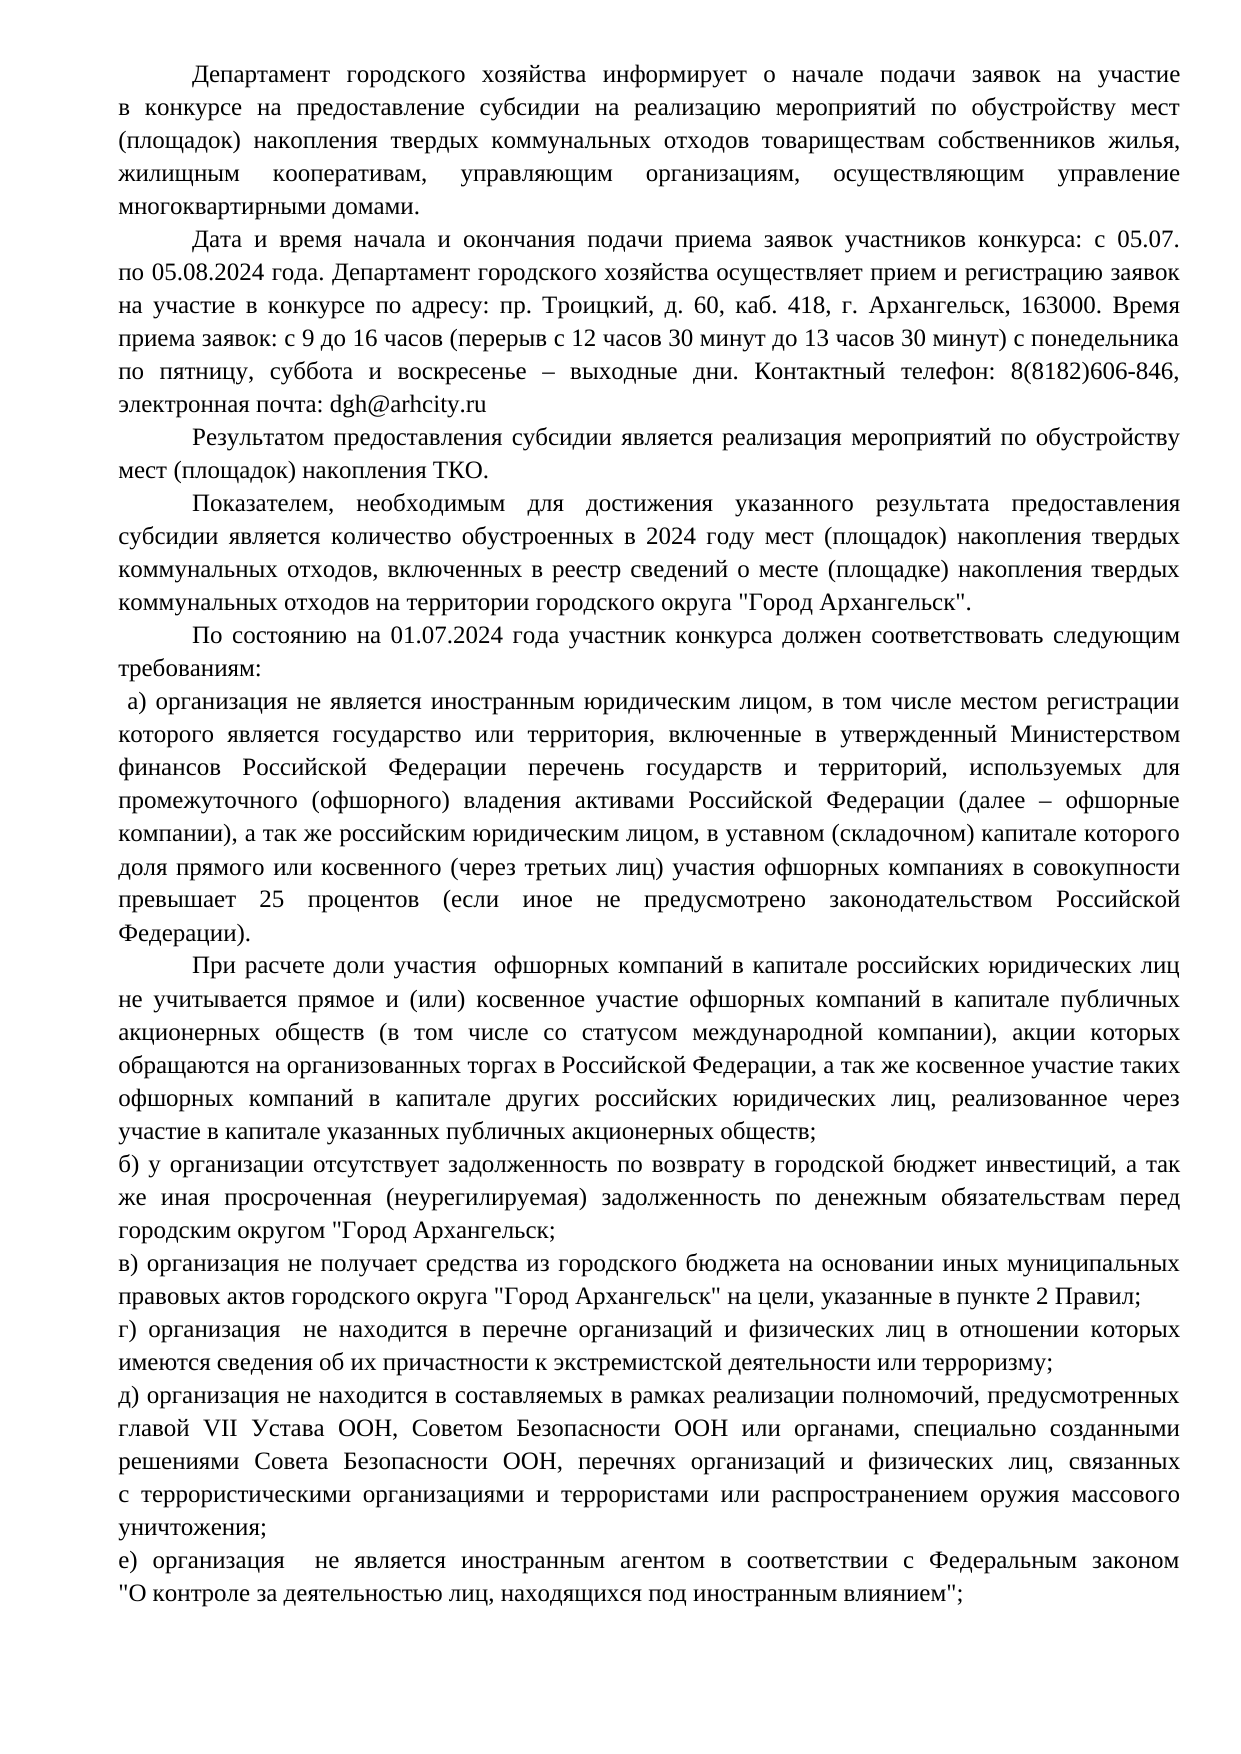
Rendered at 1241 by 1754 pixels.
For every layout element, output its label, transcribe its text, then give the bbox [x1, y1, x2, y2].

text Показателем, необходимым для достижения указанного результата предоставления субсидии является количество обустроенных в 2024 году мест (площадок) накопления твердых коммунальных отходов, включенных в реестр сведений о месте (площадке) накопления твердых коммунальных отходов на территории городского округа "Город Архангельск". [118, 488, 1181, 616]
text Дата и время начала и окончания подачи приема заявок участников конкурса: с 05.07. по 05.08.2024 года. Департамент городского хозяйства осуществляет прием и регистрацию заявок на участие в конкурсе по адресу: пр. Троицкий, д. 60, каб. 418, г. Архангельск, 163000. Время приема заявок: с 9 до 16 часов (перерыв с 12 часов 30 минут до 13 часов 30 минут) с понедельника по пятницу, суббота и воскресенье – выходные дни. Контактный телефон: 8(8182)606-846, электронная почта: dgh@arhcity.ru [118, 224, 1181, 418]
text Результатом предоставления субсидии является реализация мероприятий по обустройству мест (площадок) накопления ТКО. [118, 422, 1181, 484]
text При расчете доли участия офшорных компаний в капитале российских юридических лиц не учитывается прямое и (или) косвенное участие офшорных компаний в капитале публичных акционерных обществ (в том числе со статусом международной компании), акции которых обращаются на организованных торгах в Российской Федерации, а так же косвенное участие таких офшорных компаний в капитале других российских юридических лиц, реализованное через участие в капитале указанных публичных акционерных обществ; [118, 951, 1181, 1144]
text б) у организации отсутствует задолженность по возврату в городской бюджет инвестиций, а так же иная просроченная (неурегилируемая) задолженность по денежным обязательствам перед городским округом "Город Архангельск; [118, 1149, 1181, 1243]
text а) организация не является иностранным юридическим лицом, в том числе местом регистрации которого является государство или территория, включенные в утвержденный Министерством финансов Российской Федерации перечень государств и территорий, используемых для промежуточного (офшорного) владения активами Российской Федерации (далее – офшорные компании), а так же российским юридическим лицом, в уставном (складочном) капитале которого доля прямого или косвенного (через третьих лиц) участия офшорных компаниях в совокупности превышает 25 процентов (если иное не предусмотрено законодательством Российской Федерации). [118, 686, 1181, 946]
text г) организация не находится в перечне организаций и физических лиц в отношении которых имеются сведения об их причастности к экстремистской деятельности или терроризму; [118, 1314, 1181, 1376]
text д) организация не находится в составляемых в рамках реализации полномочий, предусмотренных главой VII Устава ООН, Советом Безопасности ООН или органами, специально созданными решениями Совета Безопасности ООН, перечнях организаций и физических лиц, связанных с террористическими организациями и террористами или распространением оружия массового уничтожения; [118, 1380, 1181, 1541]
text е) организация не является иностранным агентом в соответствии с Федеральным законом "О контроле за деятельностью лиц, находящихся под иностранным влиянием"; [118, 1545, 1181, 1607]
text в) организация не получает средства из городского бюджета на основании иных муниципальных правовых актов городского округа "Город Архангельск" на цели, указанные в пункте 2 Правил; [118, 1248, 1181, 1309]
text По состоянию на 01.07.2024 года участник конкурса должен соответствовать следующим требованиям: [118, 620, 1181, 682]
text Департамент городского хозяйства информирует о начале подачи заявок на участие в конкурсе на предоставление субсидии на реализацию мероприятий по обустройству мест (площадок) накопления твердых коммунальных отходов товариществам собственников жилья, жилищным кооперативам, управляющим организациям, осуществляющим управление многоквартирными домами. [118, 59, 1181, 220]
